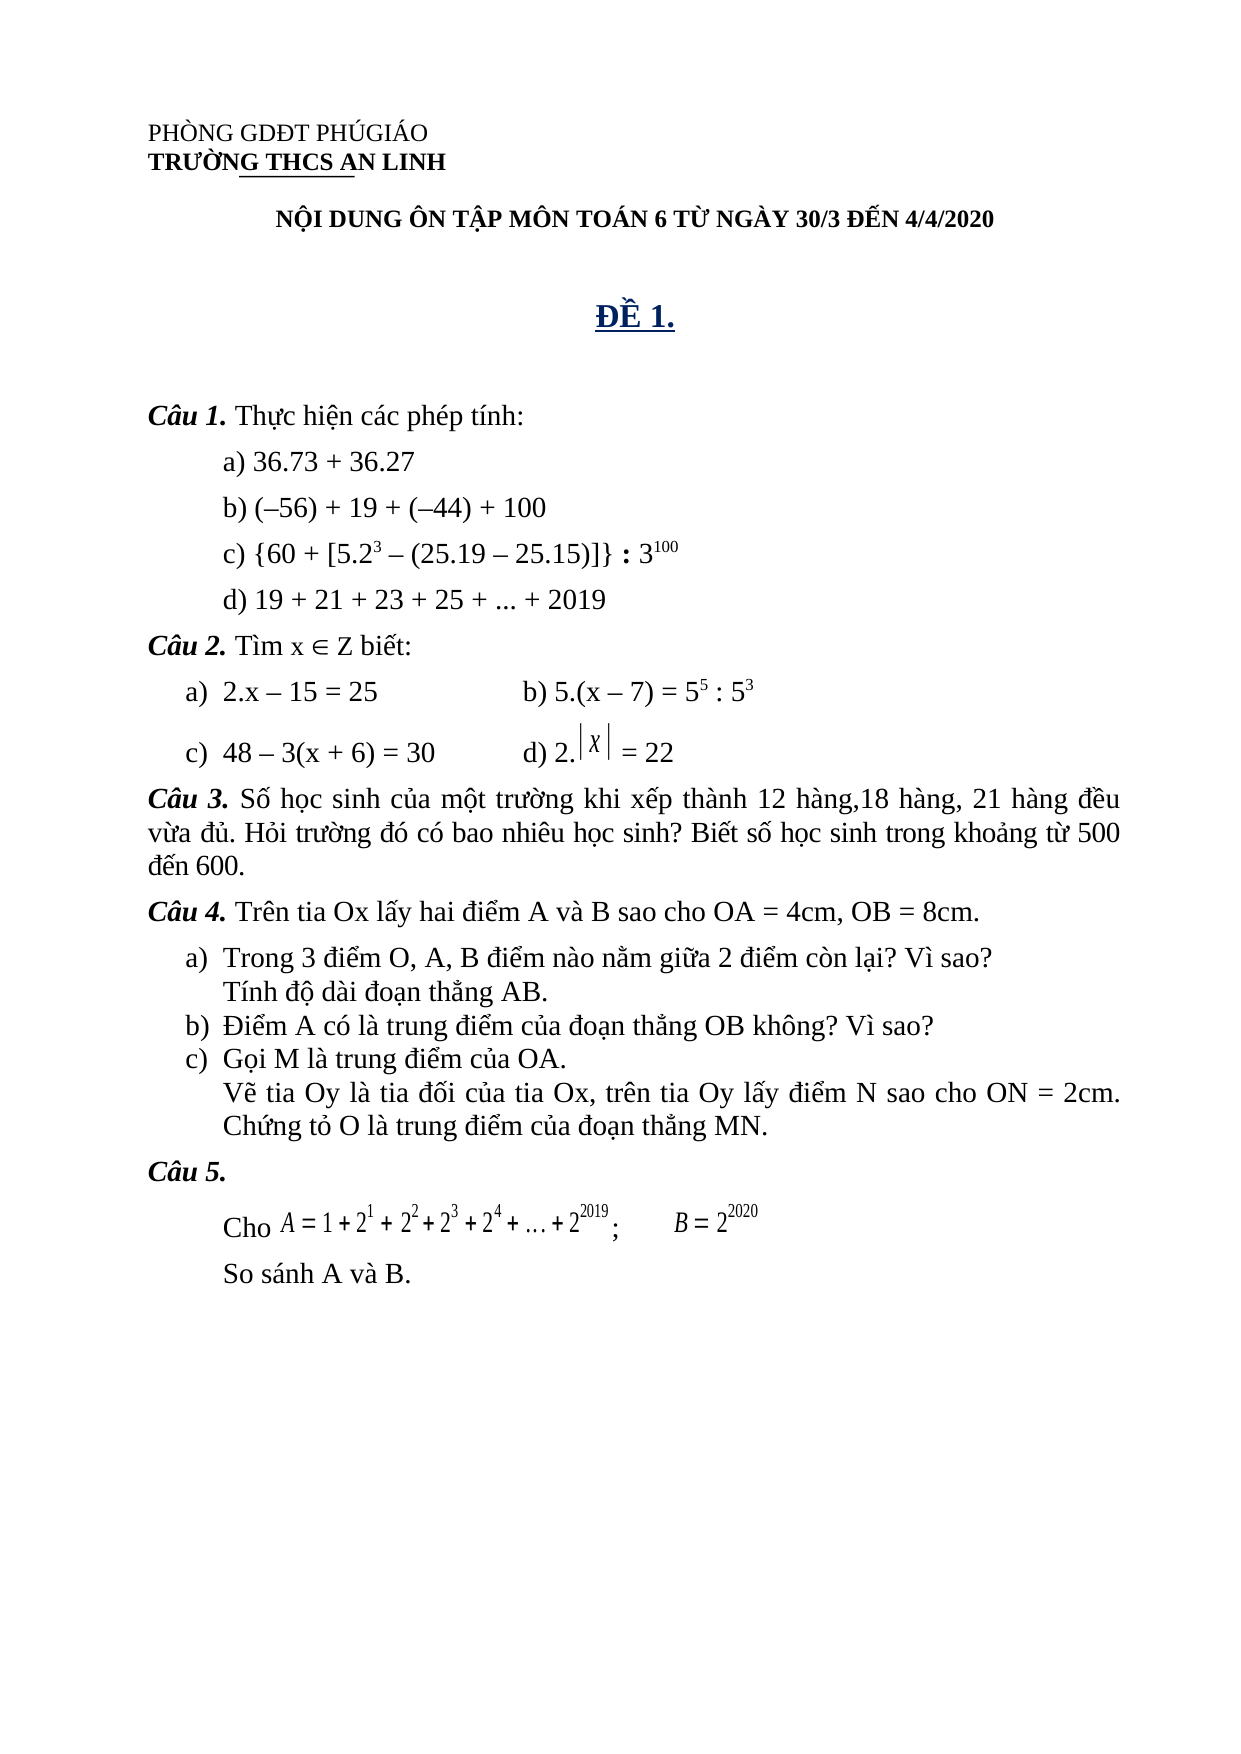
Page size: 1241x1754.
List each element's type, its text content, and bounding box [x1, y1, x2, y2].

list Gọi M là trung điểm của OA. [185, 1041, 1122, 1075]
list Điểm A có là trung điểm của đoạn thẳng không? Vì sao? [185, 1008, 1122, 1041]
list 48 – 3(x + 6) = 30 d) 2. = 22 [185, 720, 1122, 769]
text Câu 1. Thực hiện các phép tính: [148, 398, 1122, 432]
text NỘI DUNG ÔN TẬP MÔN TOÁN 6 TỪ NGÀY 30/3 ĐẾN 4/4/2020 [148, 204, 1122, 233]
text a) 36.73 + 36.27 [148, 444, 1122, 478]
text b) (–56) + 19 + (–44) + 100 [148, 490, 1122, 524]
text ĐỀ 1. [148, 296, 1122, 335]
text Câu 3. Số học sinh của một trường khi xếp thành 12 hàng,18 hàng, 21 hàng đều vừa đủ. Hỏi trường đó có bao nhiêu học sinh? Biết số học sinh trong khoảng từ 500 đến 600. [148, 781, 1122, 882]
text d) 19 + 21 + 23 + 25 + ... + 2019 [223, 582, 1122, 616]
list 2.x – 15 = 25 b) 5.(x – 7) = 55 : 53 [185, 674, 1122, 708]
text Câu 4. Trên tia Ox lấy hai điểm A và B sao cho OA = 4cm, = 8cm. [148, 894, 1122, 928]
text Câu 2. Tìm x Z biết: [148, 628, 1122, 662]
text So sánh A và B. [148, 1257, 1122, 1290]
text PHÒNG GDĐT PHÚGIÁO [148, 118, 1122, 147]
text Câu 5. [148, 1154, 1122, 1188]
text c) {60 + [5.23 – (25.19 – 25.15)]} : 3100 [223, 536, 1122, 570]
text TRƯỜNG THCS AN LINH [148, 147, 1122, 176]
list Vẽ tia Oy là tia đối của tia Ox, trên tia Oy lấy điểm N sao cho ON = 2cm. Chứng tỏ O là trung điểm của đoạn thẳng MN. [223, 1075, 1122, 1142]
list Tính độ dài đoạn thẳng AB. [223, 974, 1122, 1008]
list Trong 3 điểm O, A, B điểm nào nằm giữa 2 điểm còn lại? Vì sao? [185, 941, 1122, 974]
text Cho ; [148, 1200, 1122, 1244]
